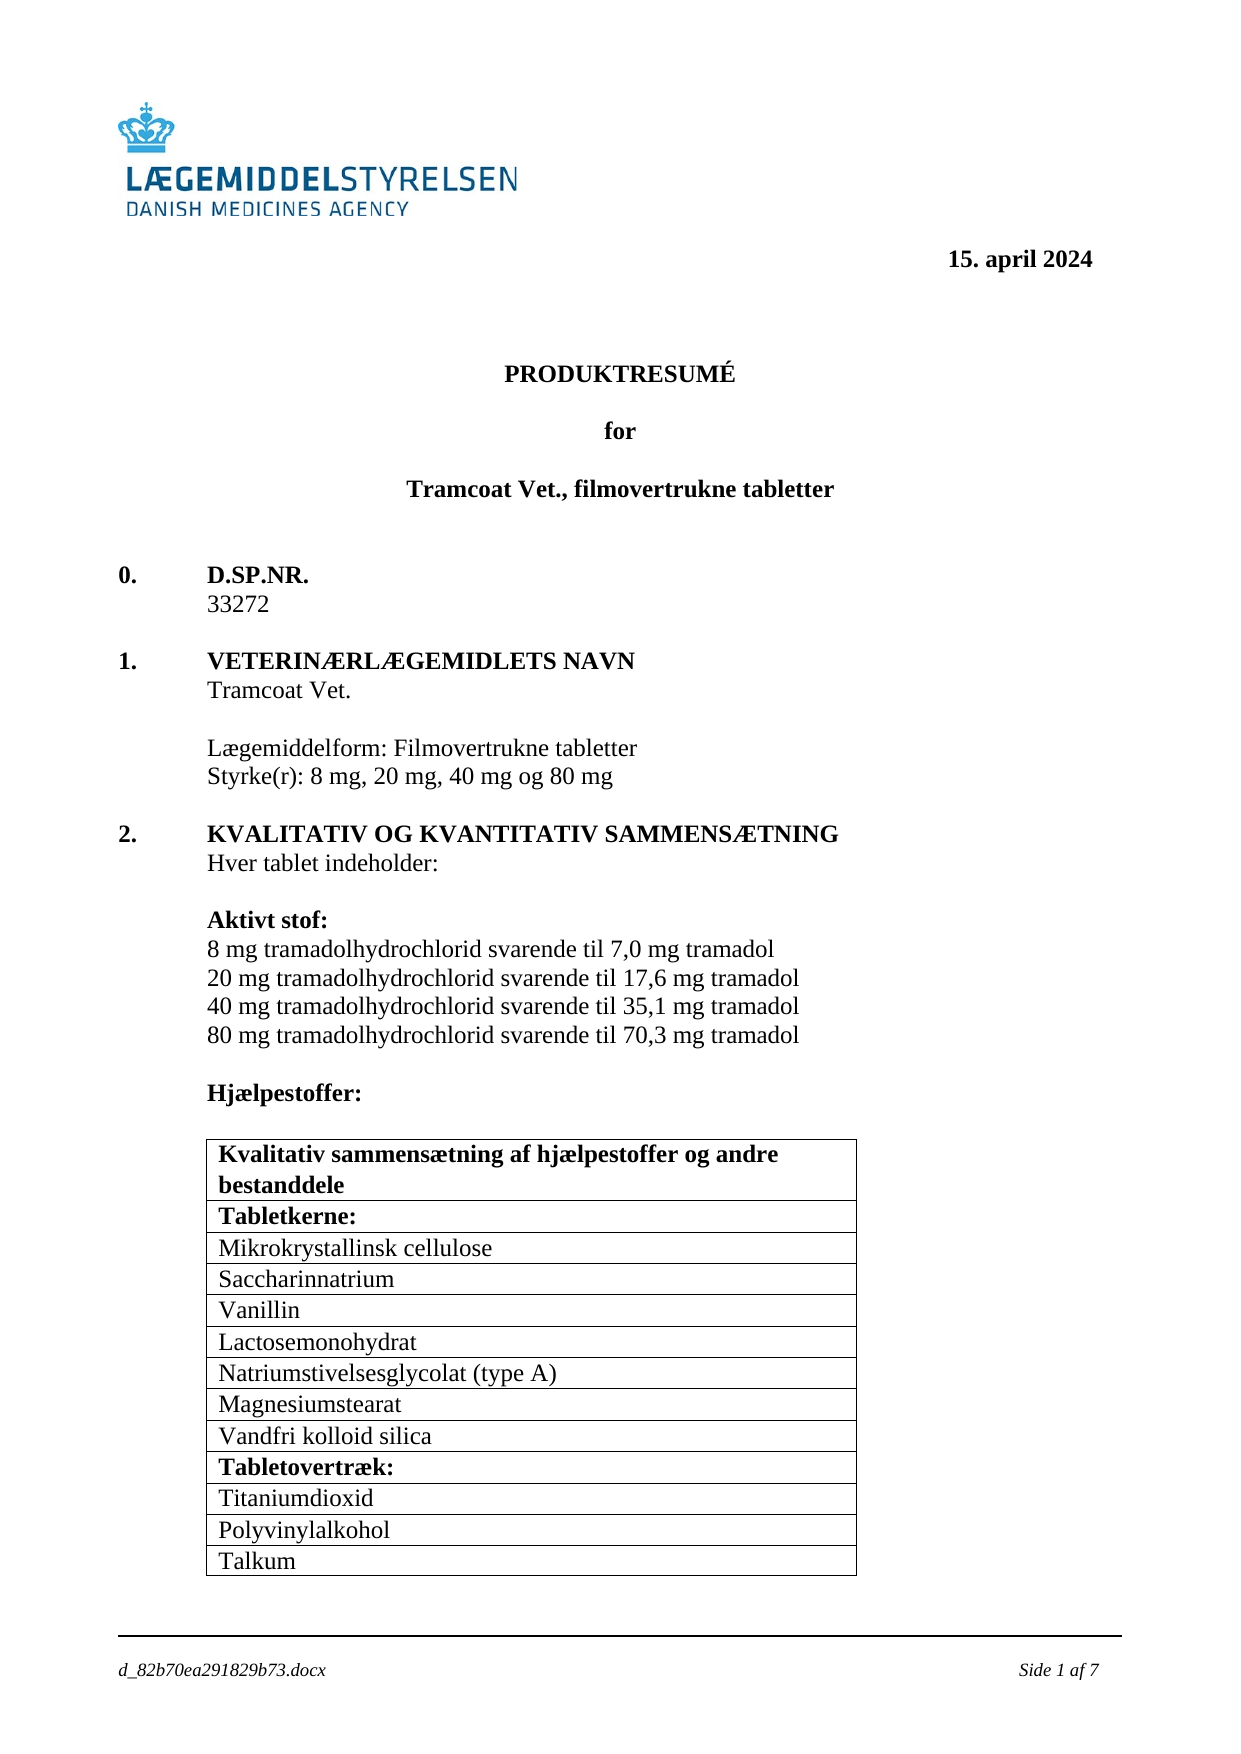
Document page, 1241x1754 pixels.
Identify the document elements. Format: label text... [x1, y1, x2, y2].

picture [118, 102, 517, 216]
text Hjælpestoffer: [207, 1078, 1122, 1106]
table_cell Lactosemonohydrat [207, 1327, 856, 1357]
text 20 mg tramadolhydrochlorid svarende til 17,6 mg tramadol [207, 963, 1122, 991]
text Tramcoat Vet., filmovertrukne tabletter [118, 474, 1122, 503]
table_cell Mikrokrystallinsk cellulose [207, 1233, 856, 1263]
text 33272 [207, 589, 1122, 618]
text 1. VETERINÆRLÆGEMIDLETS NAVN [118, 646, 1122, 675]
text Tramcoat Vet. [207, 675, 1122, 704]
text PRODUKTRESUMÉ [118, 359, 1122, 388]
text Aktivt stof: [207, 905, 1122, 934]
text Hver tablet indeholder: [207, 848, 1122, 876]
table_cell Natriumstivelsesglycolat (type A) [207, 1358, 856, 1388]
text Styrke(r): 8 mg, 20 mg, 40 mg og 80 mg [207, 761, 1122, 790]
text for [118, 416, 1122, 445]
table_cell Tabletkerne: [207, 1201, 856, 1232]
table_cell Tabletovertræk: [207, 1452, 856, 1482]
table_cell Magnesiumstearat [207, 1389, 856, 1420]
text 2. KVALITATIV OG KVANTITATIV SAMMENSÆTNING [118, 819, 1122, 848]
table_cell Talkum [207, 1546, 856, 1575]
text 15. april 2024 [118, 244, 1122, 273]
text 8 mg tramadolhydrochlorid svarende til 7,0 mg tramadol [207, 934, 1122, 963]
table_cell Vandfri kolloid silica [207, 1421, 856, 1451]
table_header Kvalitativ sammensætning af hjælpestoffer og andre bestanddele [207, 1140, 856, 1200]
text Lægemiddelform: Filmovertrukne tabletter [207, 733, 1122, 761]
text 0. D.SP.NR. [118, 560, 1122, 589]
text 80 mg tramadolhydrochlorid svarende til 70,3 mg tramadol [207, 1020, 1122, 1049]
table_cell Polyvinylalkohol [207, 1515, 856, 1545]
table_cell Vanillin [207, 1295, 856, 1326]
text 40 mg tramadolhydrochlorid svarende til 35,1 mg tramadol [207, 991, 1122, 1020]
table_cell Titaniumdioxid [207, 1484, 856, 1514]
table_cell Saccharinnatrium [207, 1264, 856, 1294]
